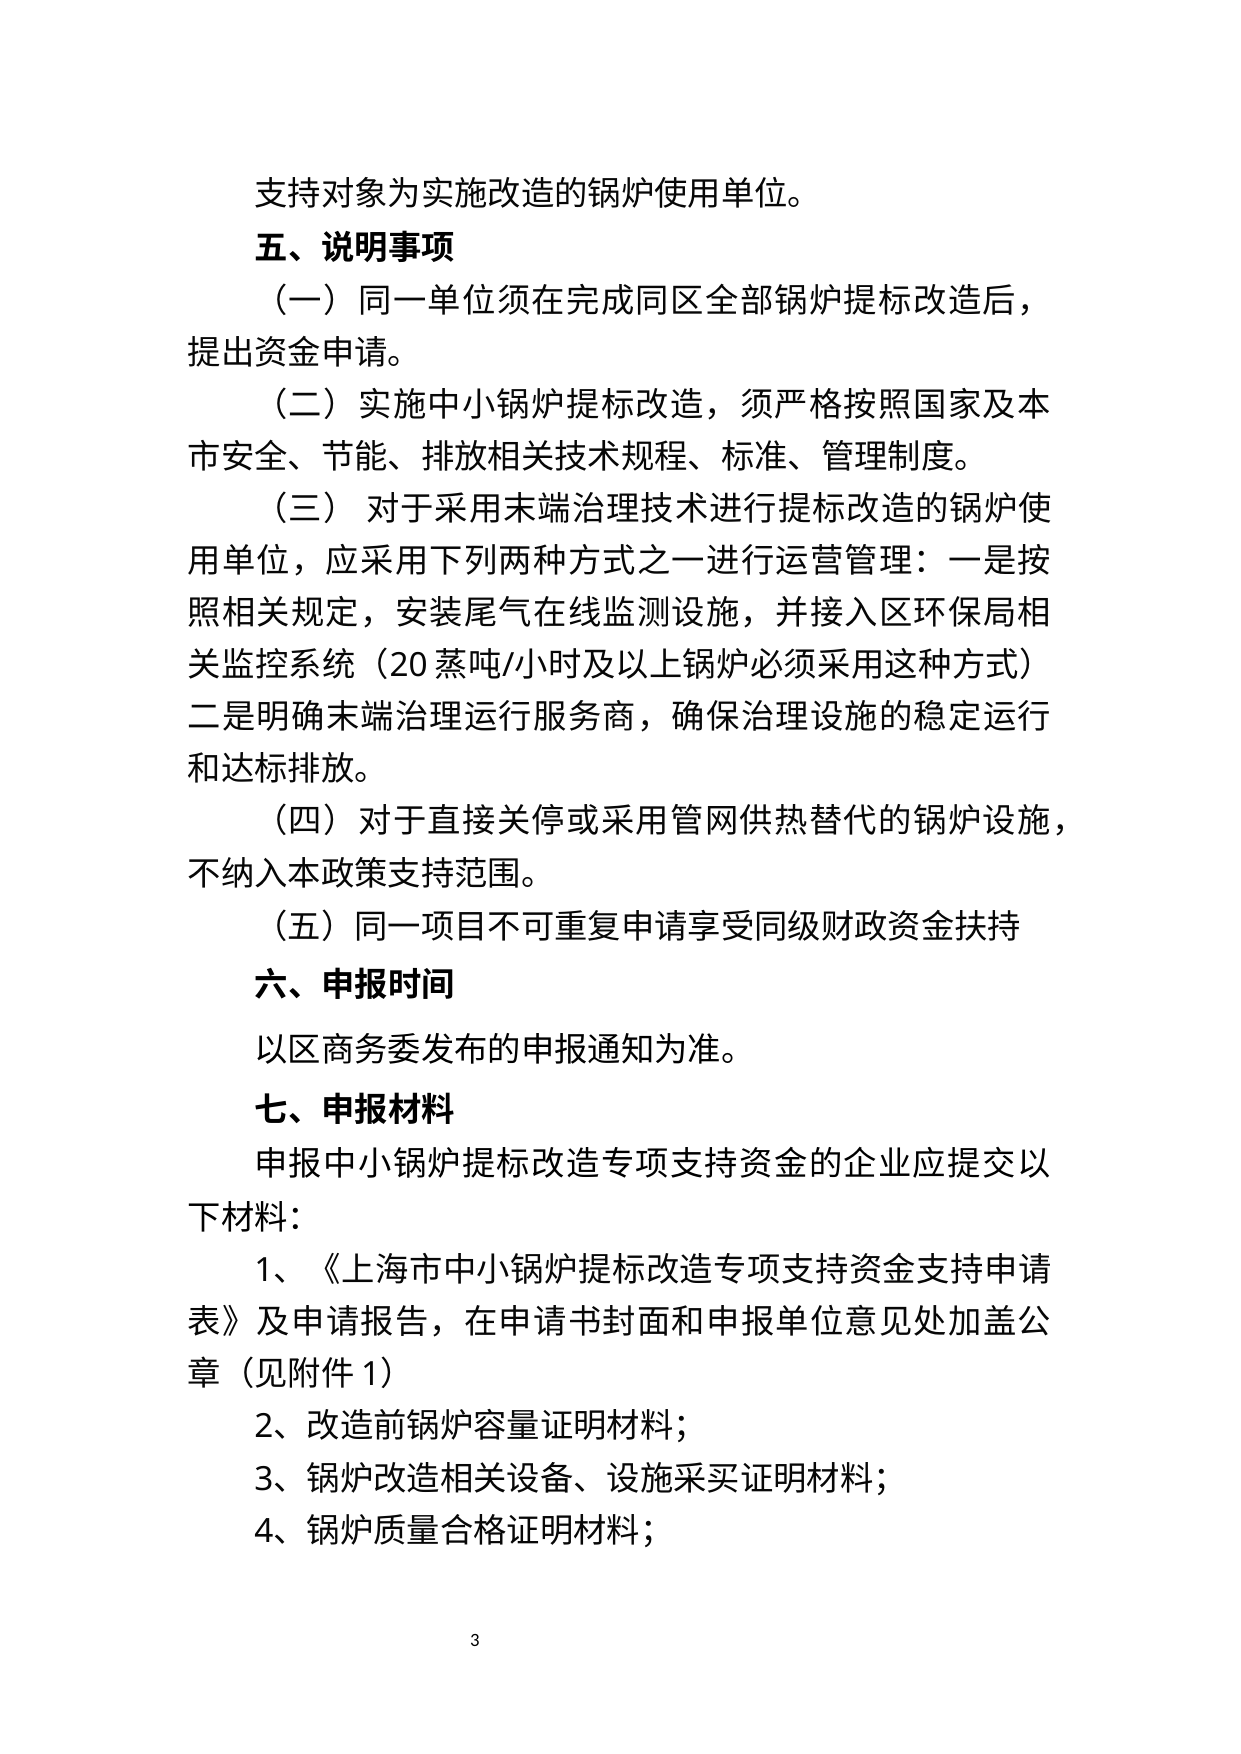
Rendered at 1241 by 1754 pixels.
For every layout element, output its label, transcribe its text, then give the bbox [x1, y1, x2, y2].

text 1、《上海市中小锅炉提标改造专项支持资金支持申请表》及申请报告，在申请书封面和申报单位意见处加盖公章（见附件1） [187, 1240, 1053, 1396]
text 六、申报时间 [187, 949, 1053, 1014]
text 3、锅炉改造相关设备、设施采买证明材料； [187, 1448, 1053, 1500]
text 五、说明事项 [187, 216, 1053, 270]
text 4、锅炉质量合格证明材料； [187, 1500, 1053, 1552]
text 以区商务委发布的申报通知为准。 [187, 1014, 1053, 1079]
text 申报中小锅炉提标改造专项支持资金的企业应提交以下材料： [187, 1132, 1053, 1240]
text （三） 对于采用末端治理技术进行提标改造的锅炉使用单位，应采用下列两种方式之一进行运营管理：一是按照相关规定，安装尾气在线监测设施，并接入区环保局相关监控系统（20蒸吨/小时及以上锅炉必须采用这种方式）；二是明确末端治理运行服务商，确保治理设施的稳定运行和达标排放。 [187, 479, 1053, 791]
text 七、申报材料 [187, 1079, 1053, 1132]
text 支持对象为实施改造的锅炉使用单位。 [187, 162, 1053, 216]
text （二）实施中小锅炉提标改造，须严格按照国家及本市安全、节能、排放相关技术规程、标准、管理制度。 [187, 374, 1053, 479]
text 2、改造前锅炉容量证明材料； [187, 1396, 1053, 1448]
text （五）同一项目不可重复申请享受同级财政资金扶持 [187, 895, 1053, 949]
text （四）对于直接关停或采用管网供热替代的锅炉设施，不纳入本政策支持范围。 [187, 791, 1053, 895]
text （一）同一单位须在完成同区全部锅炉提标改造后，提出资金申请。 [187, 270, 1053, 374]
